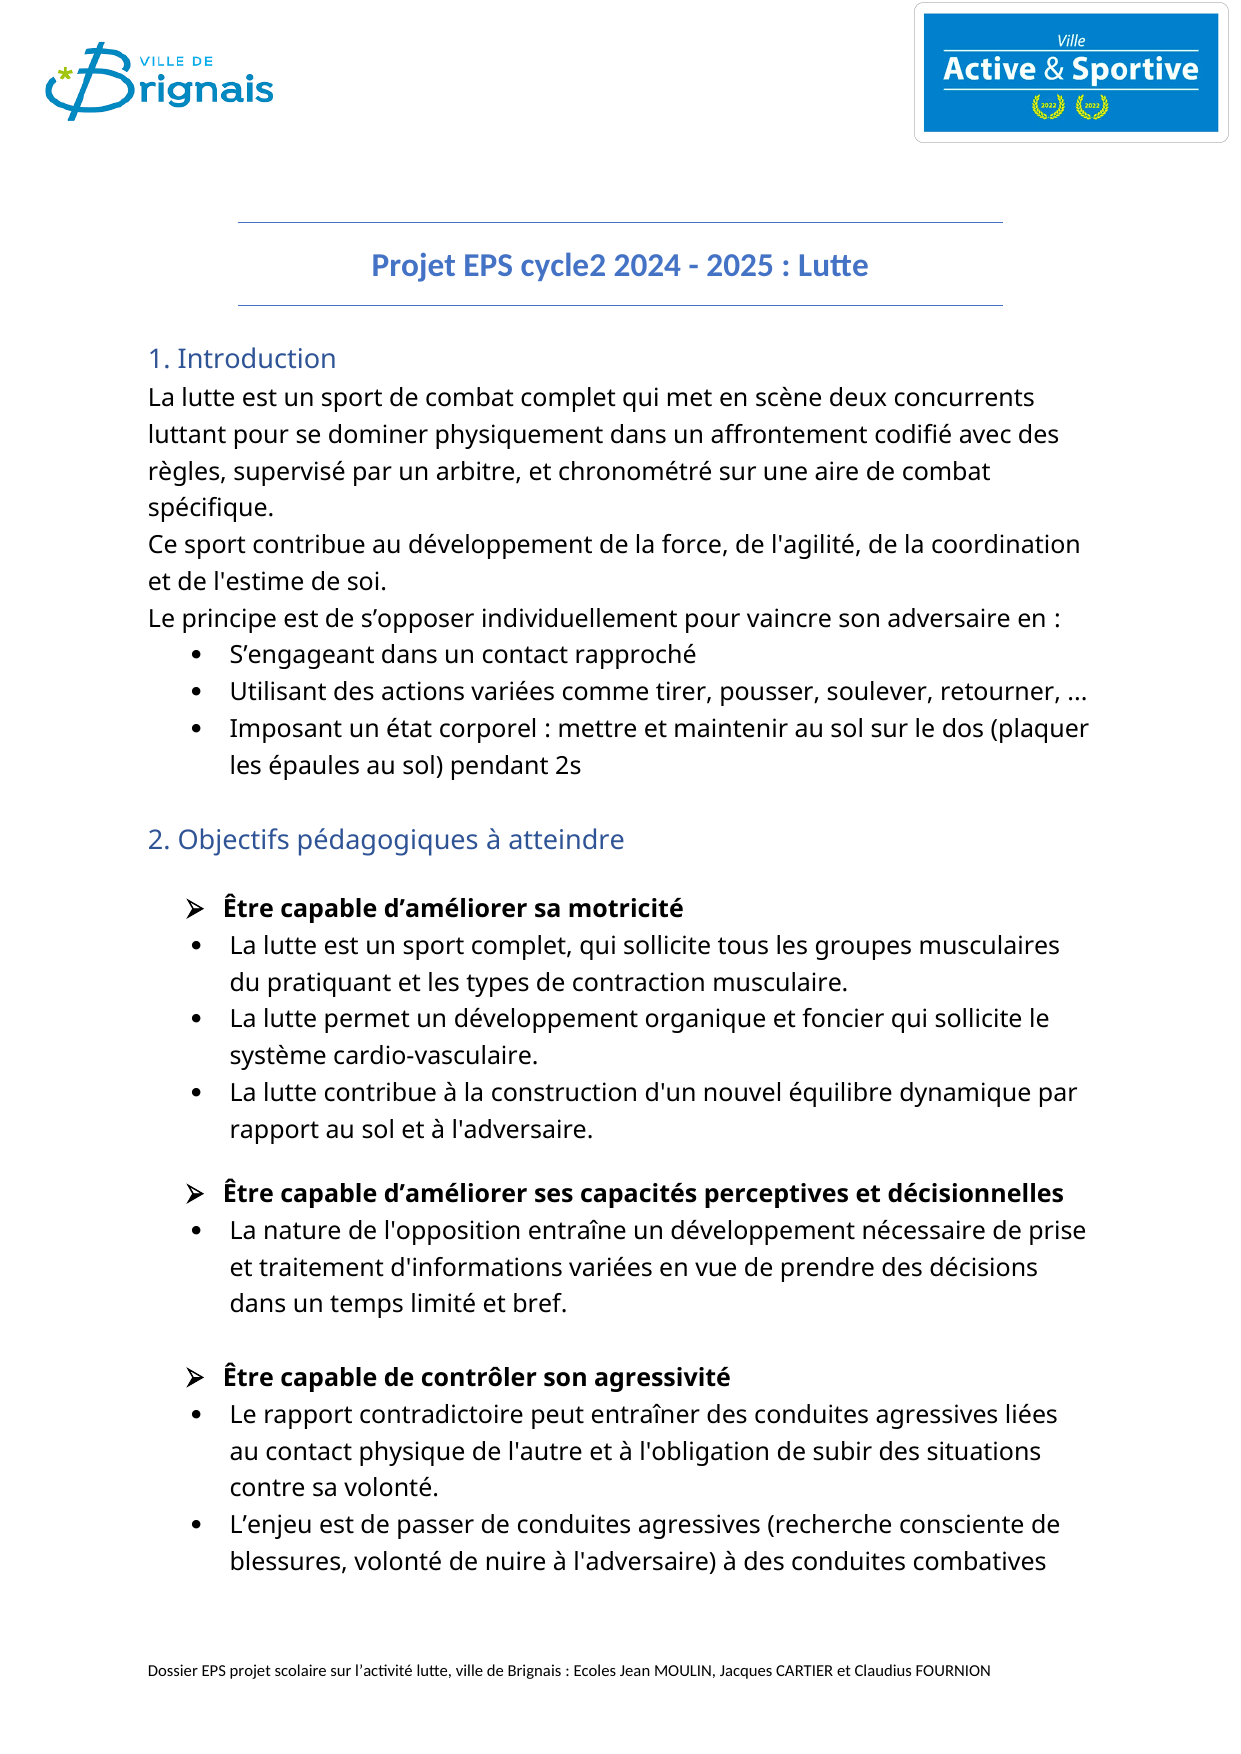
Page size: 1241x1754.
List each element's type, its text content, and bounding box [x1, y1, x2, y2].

list La lutte est un sport complet, qui sollicite tous les groupes musculaires du pratiquant et les types de contraction musculaire. [192, 928, 1093, 998]
list La nature de l'opposition entraîne un développement nécessaire de prise et traitement d'informations variées en vue de prendre des décisions dans un temps limité et bref. [192, 1213, 1093, 1320]
list Utilisant des actions variées comme tirer, pousser, soulever, retourner, ... [192, 674, 1093, 708]
text La lutte est un sport de combat complet qui met en scène deux concurrents luttant pour se dominer physiquement dans un affrontement codifié avec des règles, supervisé par un arbitre, et chronométré sur une aire de combat spécifique. [148, 379, 1093, 524]
picture [8, 15, 310, 147]
text 1. Introduction [148, 340, 1093, 377]
list Imposant un état corporel : mettre et maintenir au sol sur le dos (plaquer les épaules au sol) pendant 2s [192, 711, 1093, 781]
list S’engageant dans un contact rapproché [192, 637, 1093, 671]
list Être capable d’améliorer sa motricité [185, 891, 1093, 925]
text Le principe est de s’opposer individuellement pour vaincre son adversaire en : [148, 600, 1093, 634]
list Être capable d’améliorer ses capacités perceptives et décisionnelles [185, 1176, 1093, 1210]
text 2. Objectifs pédagogiques à atteindre [148, 821, 1093, 858]
list La lutte contribue à la construction d'un nouvel équilibre dynamique par rapport au sol et à l'adversaire. [192, 1075, 1093, 1146]
picture [906, 0, 1233, 147]
list La lutte permet un développement organique et foncier qui sollicite le système cardio-vasculaire. [192, 1001, 1093, 1072]
list Être capable de contrôler son agressivité [185, 1360, 1093, 1394]
text Ce sport contribue au développement de la force, de l'agilité, de la coordination et de l'estime de soi. [148, 527, 1093, 597]
list Le rapport contradictoire peut entraîner des conduites agressives liées au contact physique de l'autre et à l'obligation de subir des situations contre sa volonté. [192, 1396, 1093, 1504]
text Projet EPS cycle2 2024 - 2025 : Lutte [238, 223, 1003, 305]
